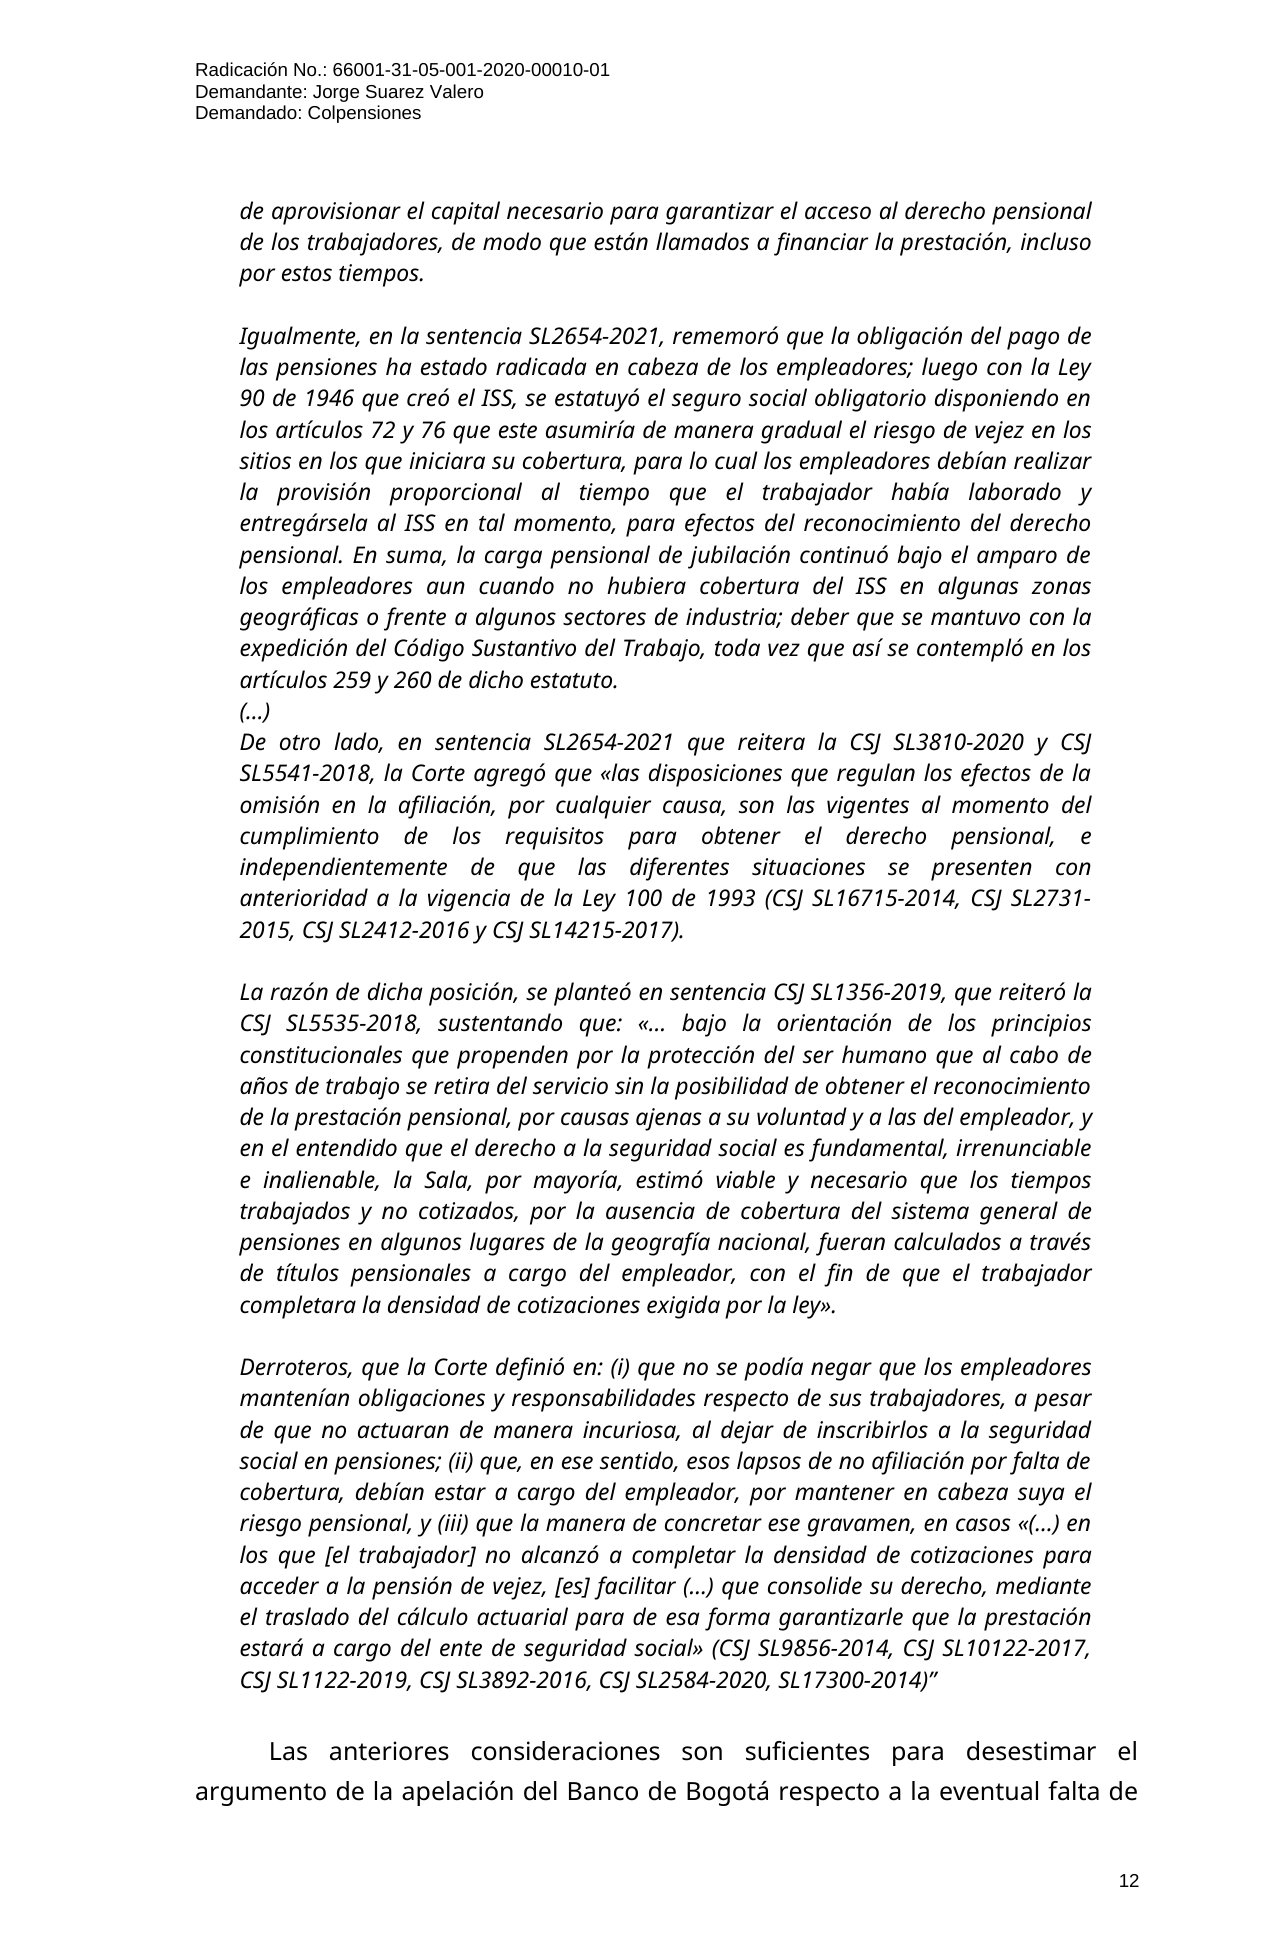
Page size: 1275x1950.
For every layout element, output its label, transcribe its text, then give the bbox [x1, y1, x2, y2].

text La razón de dicha posición, se planteó en sentencia CSJ SL1356-2019, que reiteró la CSJ SL5535-2018, sustentando que: «… bajo la orientación de los principios constitucionales que propenden por la protección del ser humano que al cabo de años de trabajo se retira del servicio sin la posibilidad de obtener el reconocimiento de la prestación pensional, por causas ajenas a su voluntad y a las del empleador, y en el entendido que el derecho a la seguridad social es fundamental, irrenunciable e inalienable, la Sala, por mayoría, estimó viable y necesario que los tiempos trabajados y no cotizados, por la ausencia de cobertura del sistema general de pensiones en algunos lugares de la geografía nacional, fueran calculados a través de títulos pensionales a cargo del empleador, con el fin de que el trabajador completara la densidad de cotizaciones exigida por la ley». [239, 976, 1095, 1320]
text (…) [239, 695, 1095, 726]
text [239, 195, 1095, 289]
text De otro lado, en sentencia SL2654-2021 que reitera la CSJ SL3810-2020 y CSJ SL5541-2018, la Corte agregó que «las disposiciones que regulan los efectos de la omisión en la afiliación, por cualquier causa, son las vigentes al momento del cumplimiento de los requisitos para obtener el derecho pensional, e independientemente de que las diferentes situaciones se presenten con anterioridad a la vigencia de la Ley 100 de 1993 (CSJ SL16715-2014, CSJ SL2731-2015, CSJ SL2412-2016 y CSJ SL14215-2017). [239, 726, 1095, 945]
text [195, 1734, 1139, 1807]
text Igualmente, en la sentencia SL2654-2021, rememoró que la obligación del pago de las pensiones ha estado radicada en cabeza de los empleadores; luego con la Ley 90 de 1946 que creó el ISS, se estatuyó el seguro social obligatorio disponiendo en los artículos 72 y 76 que este asumiría de manera gradual el riesgo de vejez en los sitios en los que iniciara su cobertura, para lo cual los empleadores debían realizar la provisión proporcional al tiempo que el trabajador había laborado y entregársela al ISS en tal momento, para efectos del reconocimiento del derecho pensional. En suma, la carga pensional de jubilación continuó bajo el amparo de los empleadores aun cuando no hubiera cobertura del ISS en algunas zonas geográficas o frente a algunos sectores de industria; deber que se mantuvo con la expedición del Código Sustantivo del Trabajo, toda vez que así se contempló en los artículos 259 y 260 de dicho estatuto. [239, 320, 1095, 695]
text Derroteros, que la Corte definió en: (i) que no se podía negar que los empleadores mantenían obligaciones y responsabilidades respecto de sus trabajadores, a pesar de que no actuaran de manera incuriosa, al dejar de inscribirlos a la seguridad social en pensiones; (ii) que, en ese sentido, esos lapsos de no afiliación por falta de cobertura, debían estar a cargo del empleador, por mantener en cabeza suya el riesgo pensional, y (iii) que la manera de concretar ese gravamen, en casos «(…) en los que [el trabajador] no alcanzó a completar la densidad de cotizaciones para acceder a la pensión de vejez, [es] facilitar (…) que consolide su derecho, mediante el traslado del cálculo actuarial para de esa forma garantizarle que la prestación estará a cargo del ente de seguridad social» (CSJ SL9856-2014, CSJ SL10122-2017, CSJ SL1122-2019, CSJ SL3892-2016, CSJ SL2584-2020, SL17300-2014)” [239, 1351, 1095, 1695]
